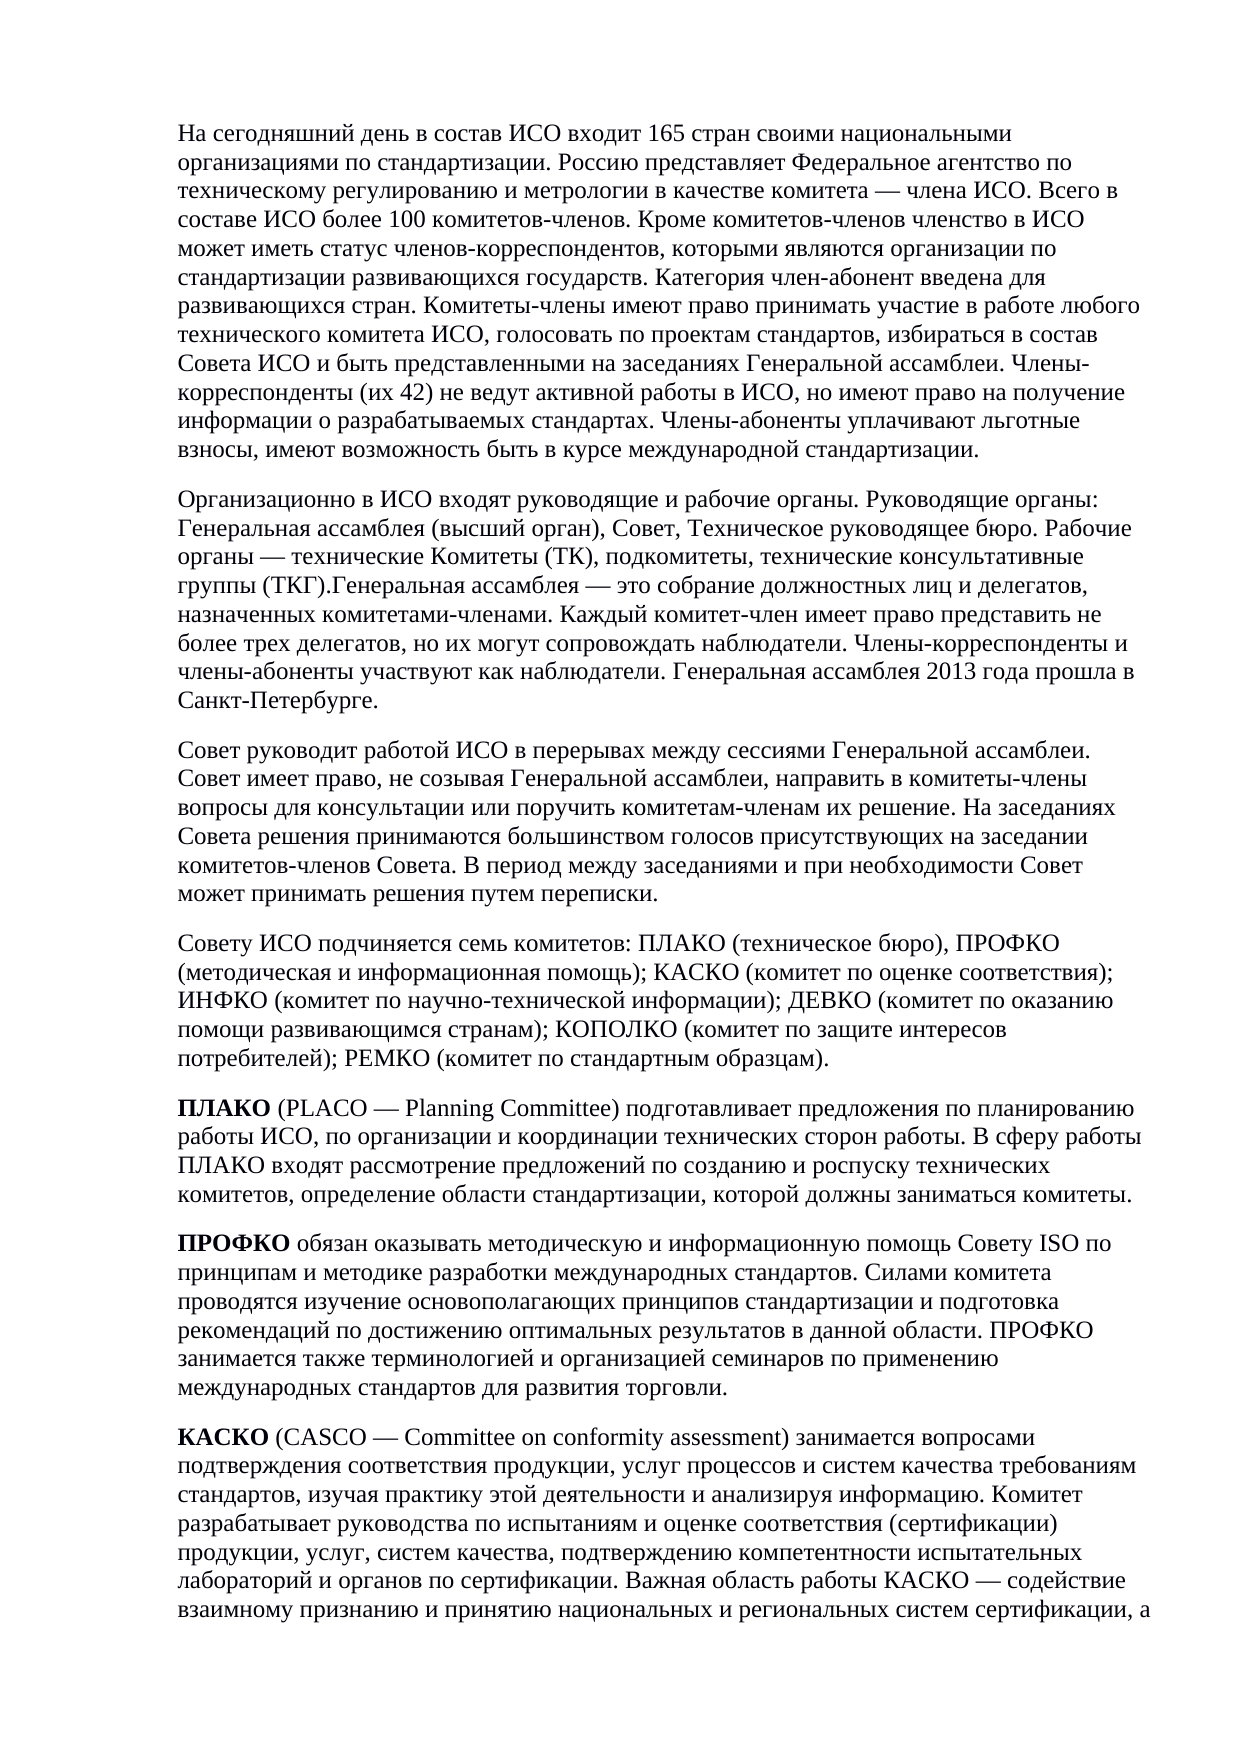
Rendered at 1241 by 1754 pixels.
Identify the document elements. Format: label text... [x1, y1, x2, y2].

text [177, 1422, 1152, 1623]
text ПРОФКО обязан оказывать методическую и информационную помощь Совету ISO по принципам и методике разработки международных стандартов. Силами комитета проводятся изучение основополагающих принципов стандартизации и подготовка рекомендаций по достижению оптимальных результатов в данной области. ПРОФКО занимается также терминологией и организацией семинаров по применению международных стандартов для развития торговли. [177, 1228, 1152, 1401]
text Совету ИСО подчиняется семь комитетов: ПЛАКО (техническое бюро), ПРОФКО (методическая и информационная помощь); КАСКО (комитет по оценке соответствия); ИНФКО (комитет по научно-технической информации); ДЕВКО (комитет по оказанию помощи развивающимся странам); КОПОЛКО (комитет по защите интересов потребителей); РЕМКО (комитет по стандартным образцам). [177, 928, 1152, 1072]
text На сегодняшний день в состав ИСО входит 165 стран своими национальными организациями по стандартизации. Россию представляет Федеральное агентство по техническому регулированию и метрологии в качестве комитета — члена ИСО. Всего в составе ИСО более 100 комитетов-членов. Кроме комитетов-членов членство в ИСО может иметь статус членов-корреспондентов, которыми являются организации по стандартизации развивающихся государств. Категория член-абонент введена для развивающихся стран. Комитеты-члены имеют право принимать участие в работе любого технического комитета ИСО, голосовать по проектам стандартов, избираться в состав Совета ИСО и быть представленными на заседаниях Генеральной ассамблеи. Члены-корреспонденты (их 42) не ведут активной работы в ИСО, но имеют право на получение информации о разрабатываемых стандартах. Члены-абоненты уплачивают льготные взносы, имеют возможность быть в курсе международной стандартизации. [177, 118, 1152, 463]
text ПЛАКО (PLACO — Planning Committee) подготавливает предложения по планированию работы ИСО, по организации и координации технических сторон работы. В сферу работы ПЛАКО входят рассмотрение предложений по созданию и роспуску технических комитетов, определение области стандартизации, которой должны заниматься комитеты. [177, 1093, 1152, 1208]
text Совет руководит работой ИСО в перерывах между сессиями Генеральной ассамблеи. Совет имеет право, не созывая Генеральной ассамблеи, направить в комитеты-члены вопросы для консультации или поручить комитетам-членам их решение. На заседаниях Совета решения принимаются большинством голосов присутствующих на заседании комитетов-членов Совета. В период между заседаниями и при необходимости Совет может принимать решения путем переписки. [177, 735, 1152, 907]
text Организационно в ИСО входят руководящие и рабочие органы. Руководящие органы: Генеральная ассамблея (высший орган), Совет, Техническое руководящее бюро. Рабочие органы — технические Комитеты (ТК), подкомитеты, технические консультативные группы (ТКГ).Генеральная ассамблея — это собрание должностных лиц и делегатов, назначенных комитетами-членами. Каждый комитет-член имеет право представить не более трех делегатов, но их могут сопровождать наблюдатели. Члены-корреспонденты и члены-абоненты участвуют как наблюдатели. Генеральная ассамблея 2013 года прошла в Санкт-Петербурге. [177, 484, 1152, 714]
